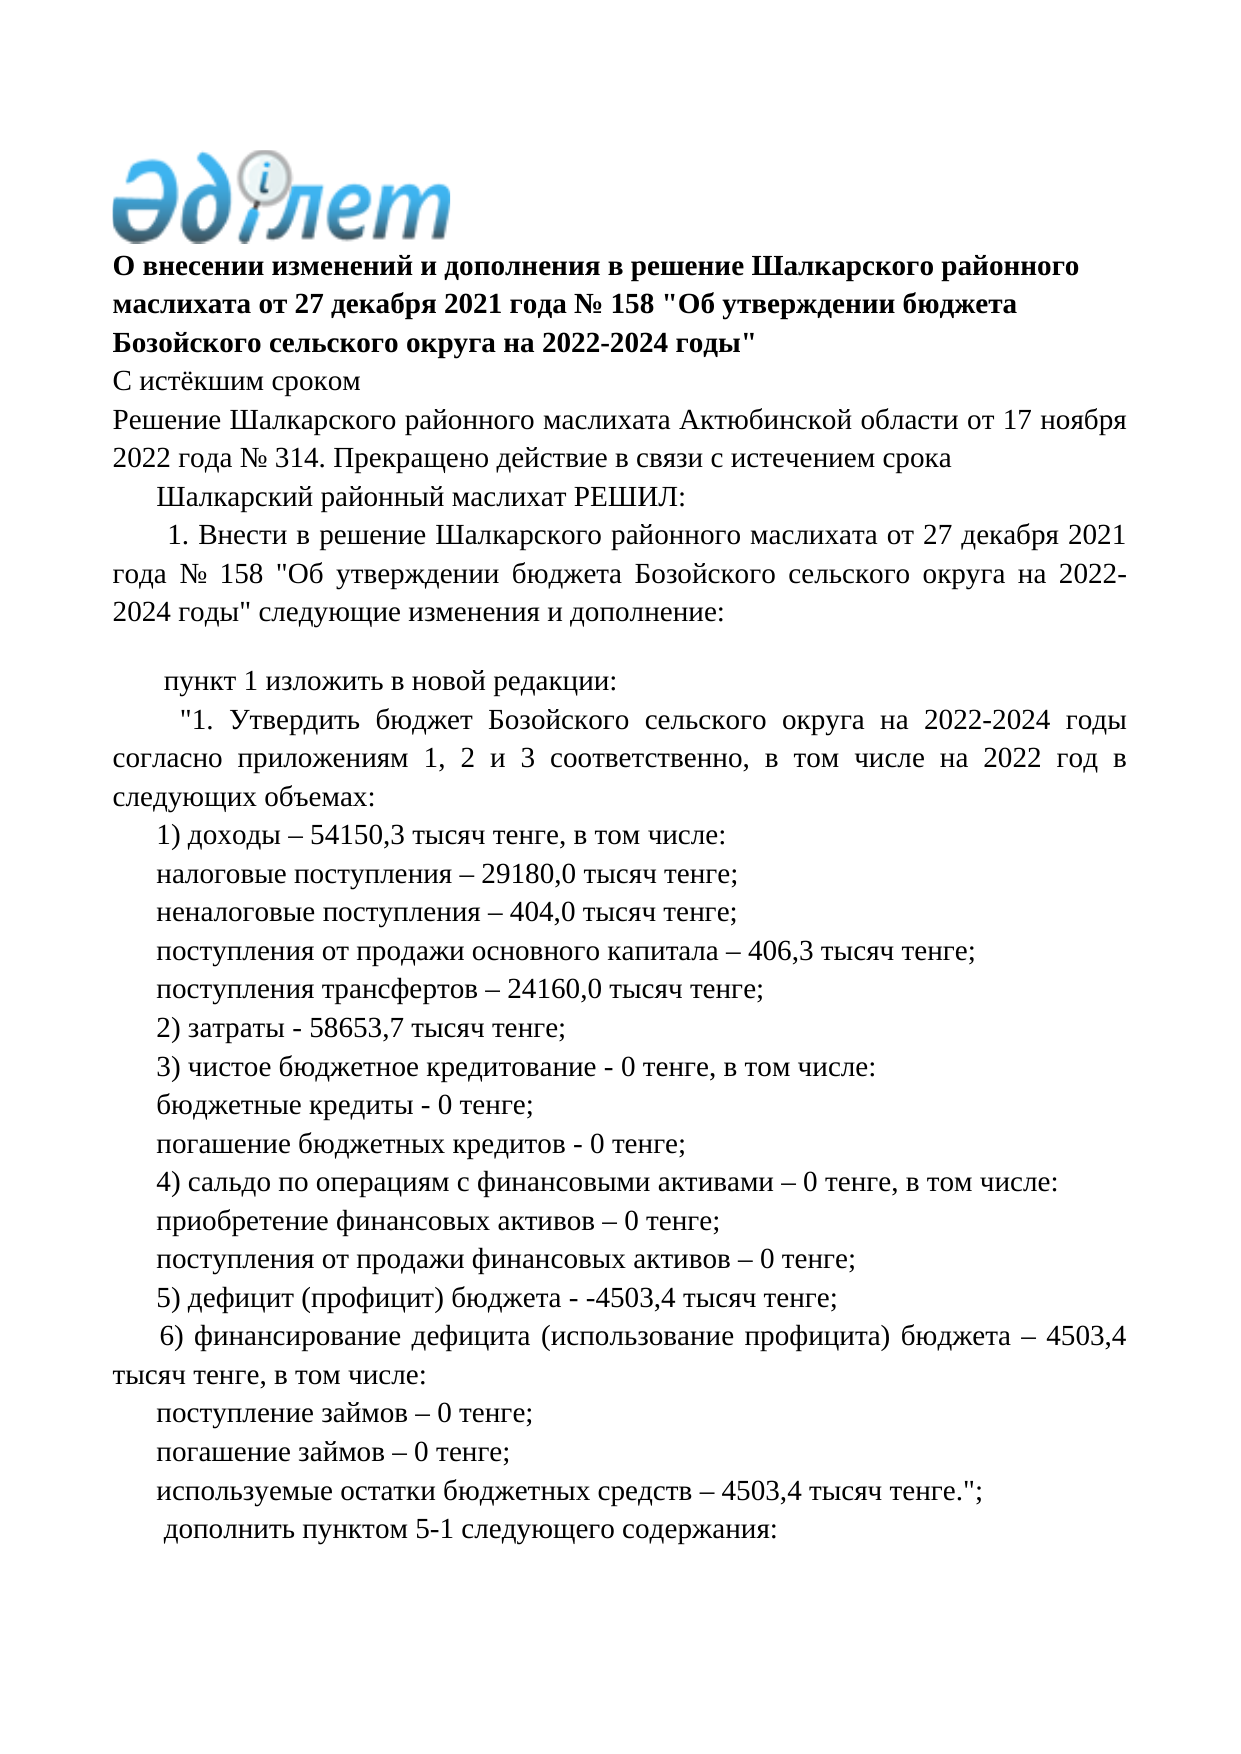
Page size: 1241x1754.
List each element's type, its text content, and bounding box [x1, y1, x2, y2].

text используемые остатки бюджетных средств – 4503,4 тысяч тенге."; [112, 1473, 1128, 1506]
text 1. Внести в решение Шалкарского районного маслихата от 27 декабря 2021 года № 158 "Об утверждении бюджета Бозойского сельского округа на 2022-2024 годы" следующие изменения и дополнение: [112, 517, 1128, 628]
text Решение Шалкарского районного маслихата Актюбинской области от 17 ноября 2022 года № 314. Прекращено действие в связи с истечением срока [112, 402, 1128, 474]
text 2) затраты - 58653,7 тысяч тенге; [112, 1010, 1128, 1044]
text 5) дефицит (профицит) бюджета - -4503,4 тысяч тенге; [112, 1280, 1128, 1313]
text бюджетные кредиты - 0 тенге; [112, 1087, 1128, 1121]
text поступления от продажи основного капитала – 406,3 тысяч тенге; [112, 933, 1128, 967]
text С истёкшим сроком [112, 363, 1128, 397]
text пункт 1 изложить в новой редакции: [112, 663, 1128, 697]
text поступление займов – 0 тенге; [112, 1396, 1128, 1429]
text О внесении изменений и дополнения в решение Шалкарского районного маслихата от 27 декабря 2021 года № 158 "Об утверждении бюджета Бозойского сельского округа на 2022-2024 годы" [112, 248, 1128, 358]
text погашение займов – 0 тенге; [112, 1434, 1128, 1468]
text "1. Утвердить бюджет Бозойского сельского округа на 2022-2024 годы согласно приложениям 1, 2 и 3 соответственно, в том числе на 2022 год в следующих объемах: [112, 702, 1128, 812]
text поступления трансфертов – 24160,0 тысяч тенге; [112, 972, 1128, 1005]
text приобретение финансовых активов – 0 тенге; [112, 1203, 1128, 1236]
text неналоговые поступления – 404,0 тысяч тенге; [112, 894, 1128, 928]
text Шалкарский районный маслихат РЕШИЛ: [112, 479, 1128, 512]
text поступления от продажи финансовых активов – 0 тенге; [112, 1241, 1128, 1275]
picture [112, 150, 451, 244]
text налоговые поступления – 29180,0 тысяч тенге; [112, 856, 1128, 889]
text 6) финансирование дефицита (использование профицита) бюджета – 4503,4 тысяч тенге, в том числе: [112, 1318, 1128, 1391]
text погашение бюджетных кредитов - 0 тенге; [112, 1126, 1128, 1159]
text 4) сальдо по операциям с финансовыми активами – 0 тенге, в том числе: [112, 1164, 1128, 1198]
text 1) доходы – 54150,3 тысяч тенге, в том числе: [112, 817, 1128, 851]
text дополнить пунктом 5-1 следующего содержания: [112, 1511, 1128, 1545]
text 3) чистое бюджетное кредитование - 0 тенге, в том числе: [112, 1049, 1128, 1082]
